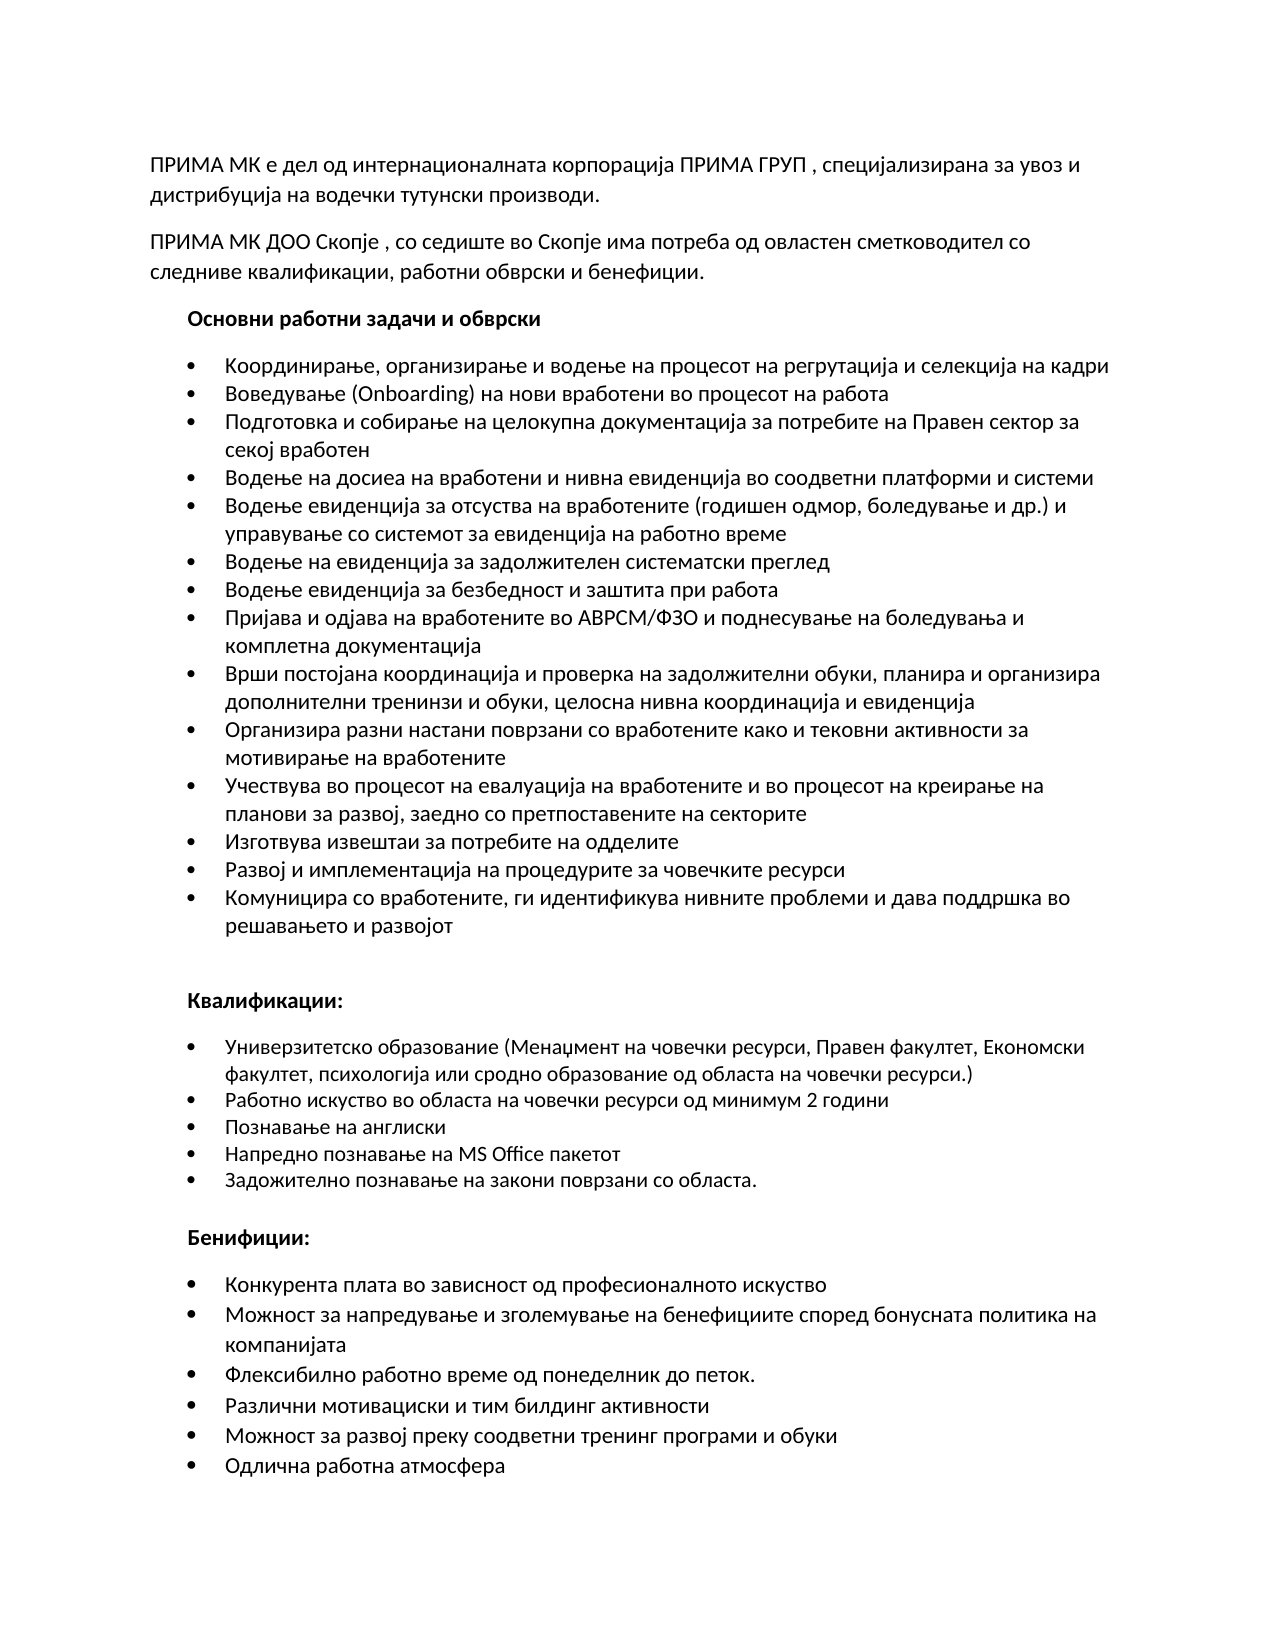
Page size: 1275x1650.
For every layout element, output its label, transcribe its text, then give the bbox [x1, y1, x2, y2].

list Можност за развој преку соодветни тренинг програми и обуки [187, 1421, 1125, 1449]
list Изготвува извештаи за потребите на одделите [187, 827, 1125, 855]
list Познавање на англиски [187, 1113, 1125, 1140]
list Развој и имплементација на процедурите за човечките ресурси [187, 855, 1125, 883]
text ПРИМА МК е дел од интернационалната корпорација ПРИМА ГРУП , специјализирана за увоз и дистрибуција на водечки тутунски производи. [150, 150, 1125, 208]
text Квалификации: [150, 986, 1125, 1014]
list Напредно познавање на MS Office пакетот [187, 1140, 1125, 1167]
list Пријава и одјава на вработените во АВРСМ/ФЗО и поднесување на боледувања и комплетна документација [187, 603, 1125, 659]
list Конкурента плата во зависност од професионалното искуство [187, 1270, 1125, 1298]
list Врши постојана координација и проверка на задолжителни обуки, планира и организира дополнителни тренинзи и обуки, целосна нивна координација и евиденција [187, 659, 1125, 715]
list Водење на досиеа на вработени и нивна евиденција во соодветни платформи и системи [187, 463, 1125, 491]
text Основни работни задачи и обврски [150, 304, 1125, 332]
list Задожително познавање на закони поврзани со областа. [187, 1167, 1125, 1193]
list Учествува во процесот на евалуација на вработените и во процесот на креирање на планови за развој, заедно со претпоставените на секторите [187, 771, 1125, 827]
list Комуницира со вработените, ги идентификува нивните проблеми и дава поддршка во решавањето и развојот [187, 883, 1125, 939]
list Работно искуство во областа на човечки ресурси од минимум 2 години [187, 1087, 1125, 1113]
list Организира разни настани поврзани со вработените како и тековни активности за мотивирање на вработените [187, 715, 1125, 771]
list Можност за напредување и зголемување на бенефициите според бонусната политика на компанијата [187, 1300, 1125, 1358]
list Kоординирање, организирање и водење на процесот на регрутација и селекција на кадри [187, 351, 1125, 379]
list Водење на евиденција за задолжителен систематски преглед [187, 547, 1125, 575]
list Универзитетско образование (Менаџмент на човечки ресурси, Правен факултет, Економски факултет, психологија или сродно образование од областа на човечки ресурси.) [187, 1033, 1125, 1087]
list Различни мотивациски и тим билдинг активности [187, 1391, 1125, 1419]
list Водење евиденција за безбедност и заштита при работа [187, 575, 1125, 603]
list Подготовка и собирање на целокупна документација за потребите на Правен сектор за секој вработен [187, 407, 1125, 463]
list Одлична работна атмосфера [187, 1451, 1125, 1479]
text Бенифиции: [150, 1223, 1125, 1251]
list Воведување (Onboarding) на нови вработени во процесот на работа [187, 379, 1125, 407]
text ПРИМА МК ДОО Скопје , со седиште во Скопје има потреба од овластен сметководител со следниве квалификации, работни обврски и бенефиции. [150, 227, 1125, 285]
list Водење евиденција за отсуства на вработените (годишен одмор, боледување и др.) и управување со системот за евиденција на работно време [187, 491, 1125, 547]
list Флексибилно работно време од понеделник до петок. [187, 1361, 1125, 1388]
